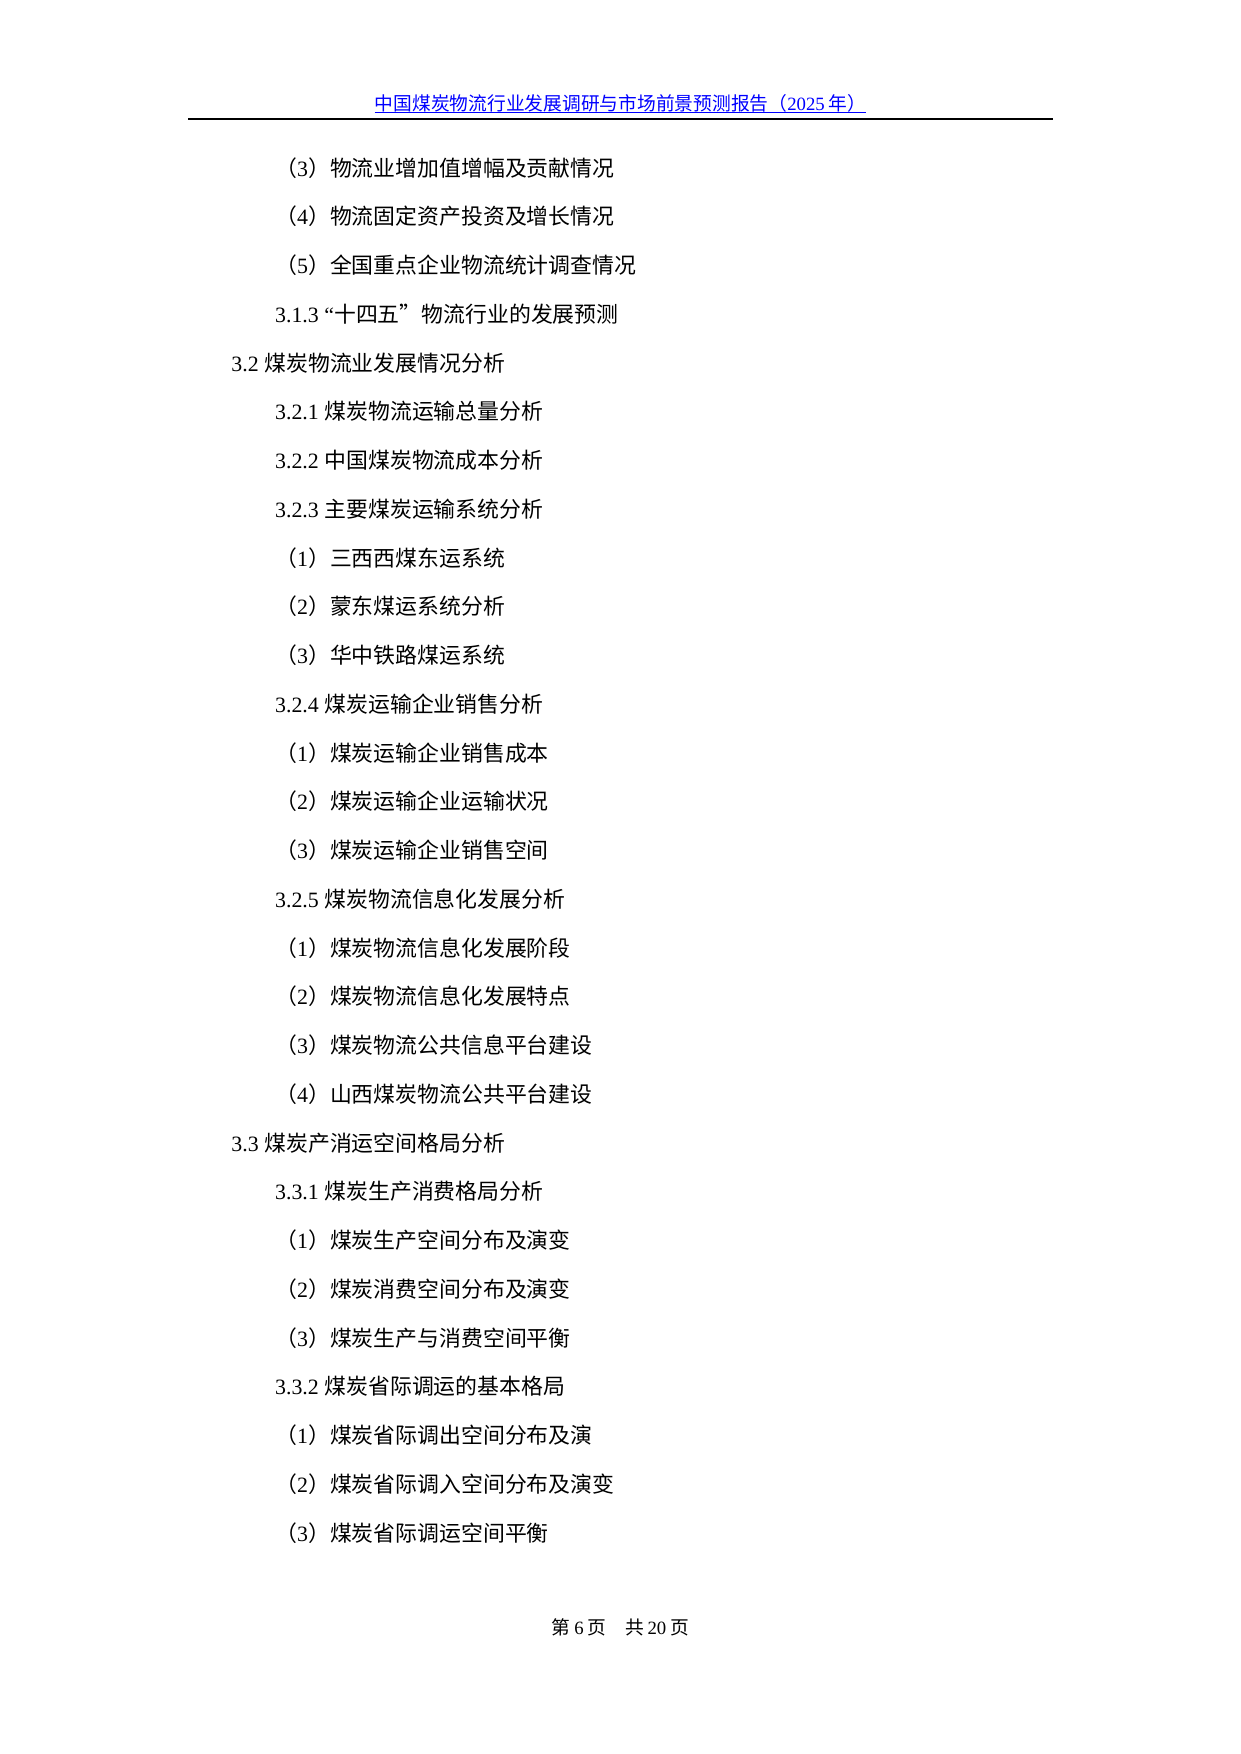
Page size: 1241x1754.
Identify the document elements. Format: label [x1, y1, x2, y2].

text [187, 150, 1053, 1548]
